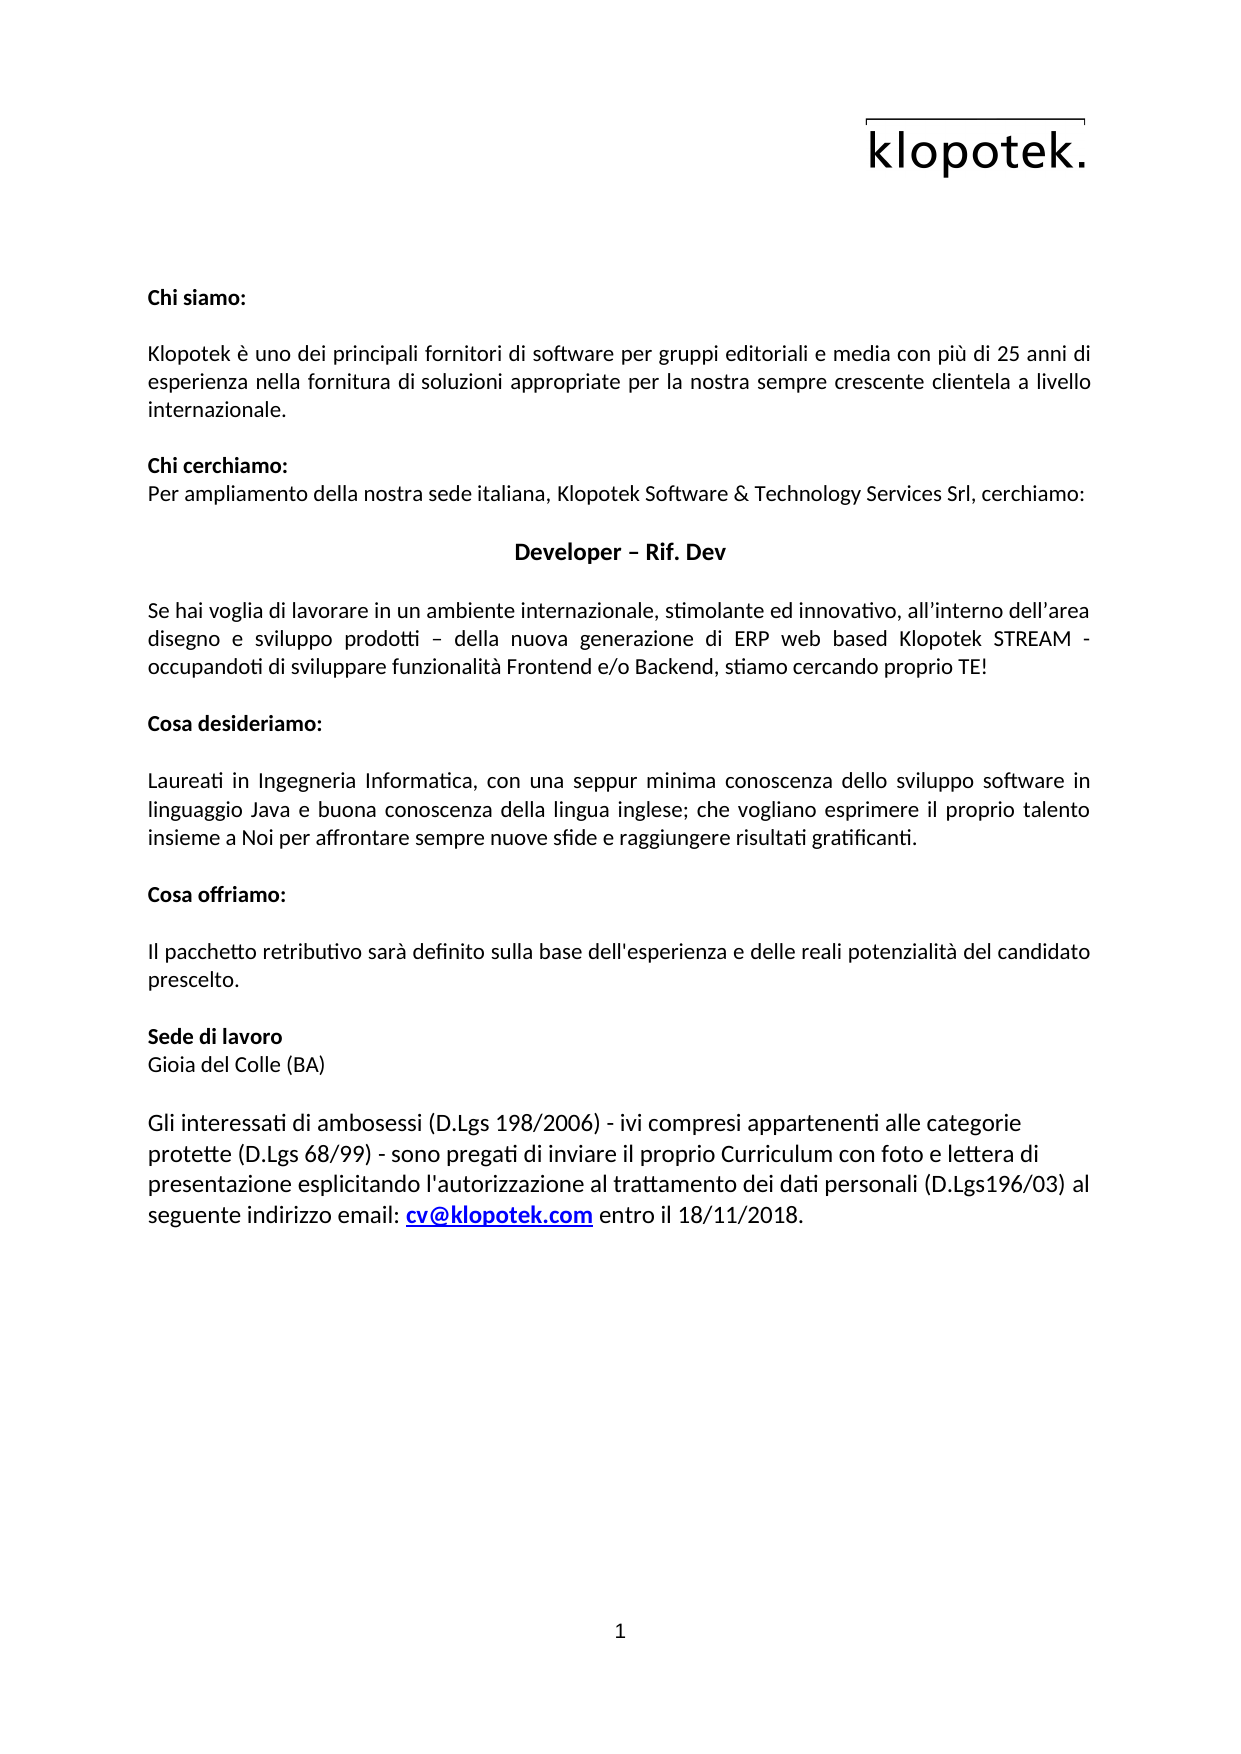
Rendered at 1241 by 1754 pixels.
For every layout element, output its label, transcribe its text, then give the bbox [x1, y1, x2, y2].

text Per ampliamento della nostra sede italiana, Klopotek Software & Technology Services Srl, cerchiamo: [148, 479, 1092, 507]
picture [865, 118, 1086, 178]
text Sede di lavoro Gioia del Colle (BA) [148, 1022, 1092, 1078]
text Klopotek è uno dei principali fornitori di software per gruppi editoriali e media con più di 25 anni di esperienza nella fornitura di soluzioni appropriate per la nostra sempre crescente clientela a livello internazionale. [148, 339, 1092, 423]
text Cosa desideriamo: [148, 709, 1092, 737]
text Se hai voglia di lavorare in un ambiente internazionale, stimolante ed innovativo, all’interno dell’area disegno e sviluppo prodotti – della nuova generazione di ERP web based Klopotek STREAM -occupandoti di sviluppare funzionalità Frontend e/o Backend, stiamo cercando proprio TE! [148, 596, 1092, 680]
text Chi siamo: [148, 283, 1092, 311]
text Gli interessati di ambosessi (D.Lgs 198/2006) - ivi compresi appartenenti alle categorie protette (D.Lgs 68/99) - sono pregati di inviare il proprio Curriculum con foto e lettera di presentazione esplicitando l'autorizzazione al trattamento dei dati personali (D.Lgs196/03) al seguente indirizzo email: cv@klopotek.com entro il 18/11/2018. [148, 1107, 1092, 1229]
text Developer – Rif. Dev [148, 537, 1092, 567]
text Chi cerchiamo: [148, 451, 1092, 479]
text Cosa offriamo: [148, 880, 1092, 908]
text Il pacchetto retributivo sarà definito sulla base dell'esperienza e delle reali potenzialità del candidato prescelto. [148, 937, 1092, 993]
text Laureati in Ingegneria Informatica, con una seppur minima conoscenza dello sviluppo software in linguaggio Java e buona conoscenza della lingua inglese; che vogliano esprimere il proprio talento insieme a Noi per affrontare sempre nuove sfide e raggiungere risultati gratificanti. [148, 767, 1092, 851]
